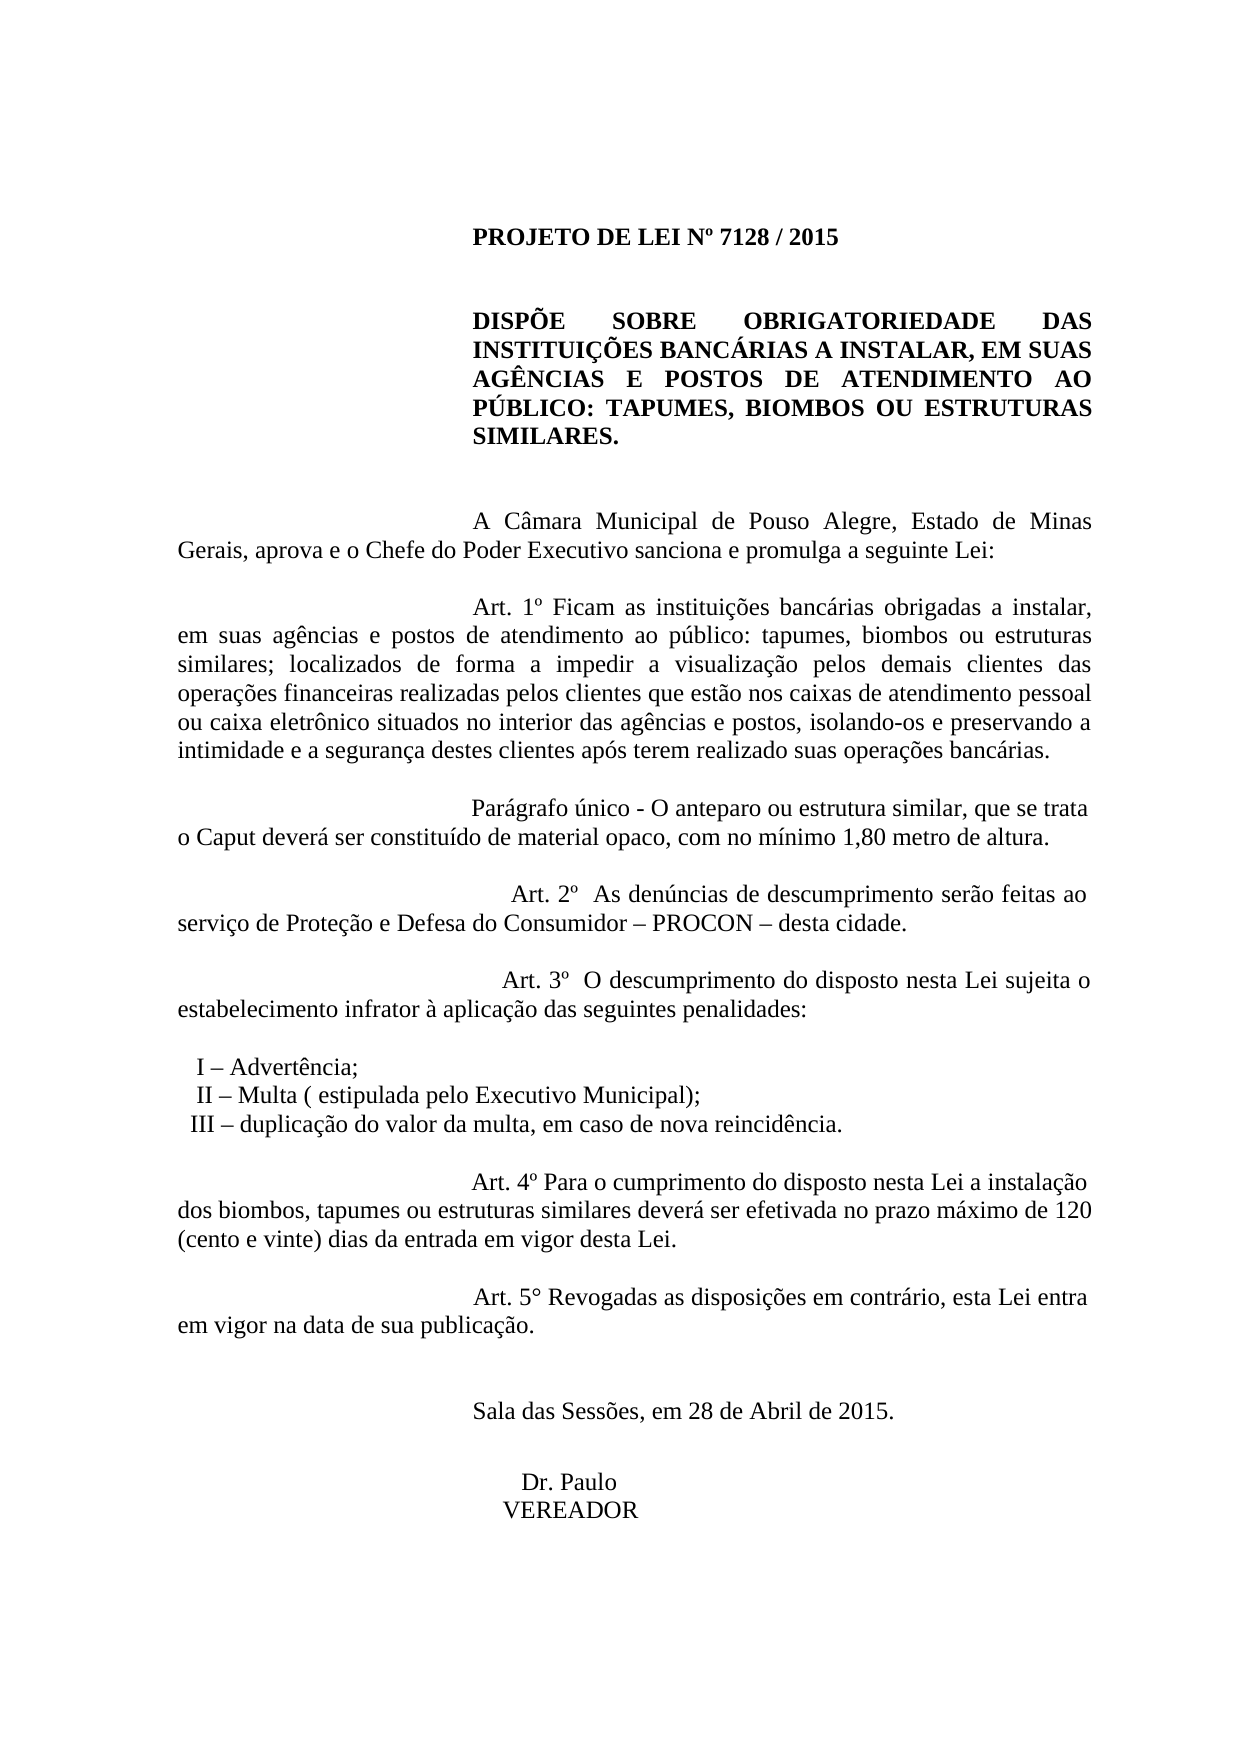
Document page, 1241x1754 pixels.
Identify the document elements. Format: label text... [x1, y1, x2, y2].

text DISPÕE SOBRE OBRIGATORIEDADE DAS INSTITUIÇÕES BANCÁRIAS A INSTALAR, EM SUAS AGÊNCIAS E POSTOS DE ATENDIMENTO AO PÚBLICO: TAPUMES, BIOMBOS OU ESTRUTURAS SIMILARES. [472, 306, 1093, 450]
text Art. 4º Para o cumprimento do disposto nesta Lei a instalação dos biombos, tapumes ou estruturas similares deverá ser efetivada no prazo máximo de 120 (cento e vinte) dias da entrada em vigor desta Lei. [177, 1138, 1093, 1253]
text II – Multa ( estipulada pelo Executivo Municipal); [177, 1080, 1093, 1109]
text Art. 2º As denúncias de descumprimento serão feitas ao serviço de Proteção e Defesa do Consumidor – PROCON – desta cidade. [177, 850, 1093, 937]
text PROJETO DE LEI Nº 7128 / 2015 [472, 222, 1093, 250]
text Art. 5° Revogadas as disposições em contrário, esta Lei entra em vigor na data de sua publicação. [177, 1253, 1093, 1339]
table_cell VEREADOR [170, 1496, 1063, 1582]
table_header Dr. Paulo [170, 1467, 1063, 1496]
text III – duplicação do valor da multa, em caso de nova reincidência. [177, 1109, 1093, 1138]
text Sala das Sessões, em 28 de Abril de 2015. [177, 1396, 1093, 1425]
text I – Advertência; [177, 1023, 1093, 1080]
text Art. 1º Ficam as instituições bancárias obrigadas a instalar, em suas agências e postos de atendimento ao público: tapumes, biombos ou estruturas similares; localizados de forma a impedir a visualização pelos demais clientes das operações financeiras realizadas pelos clientes que estão nos caixas de atendimento pessoal ou caixa eletrônico situados no interior das agências e postos, isolando-os e preservando a intimidade e a segurança destes clientes após terem realizado suas operações bancárias. [177, 592, 1093, 764]
text Art. 3º O descumprimento do disposto nesta Lei sujeita o estabelecimento infrator à aplicação das seguintes penalidades: [177, 937, 1093, 1023]
text Parágrafo único - O anteparo ou estrutura similar, que se trata o Caput deverá ser constituído de material opaco, com no mínimo 1,80 metro de altura. [177, 764, 1093, 850]
text A Câmara Municipal de Pouso Alegre, Estado de Minas Gerais, aprova e o Chefe do Poder Executivo sanciona e promulga a seguinte Lei: [177, 506, 1093, 564]
